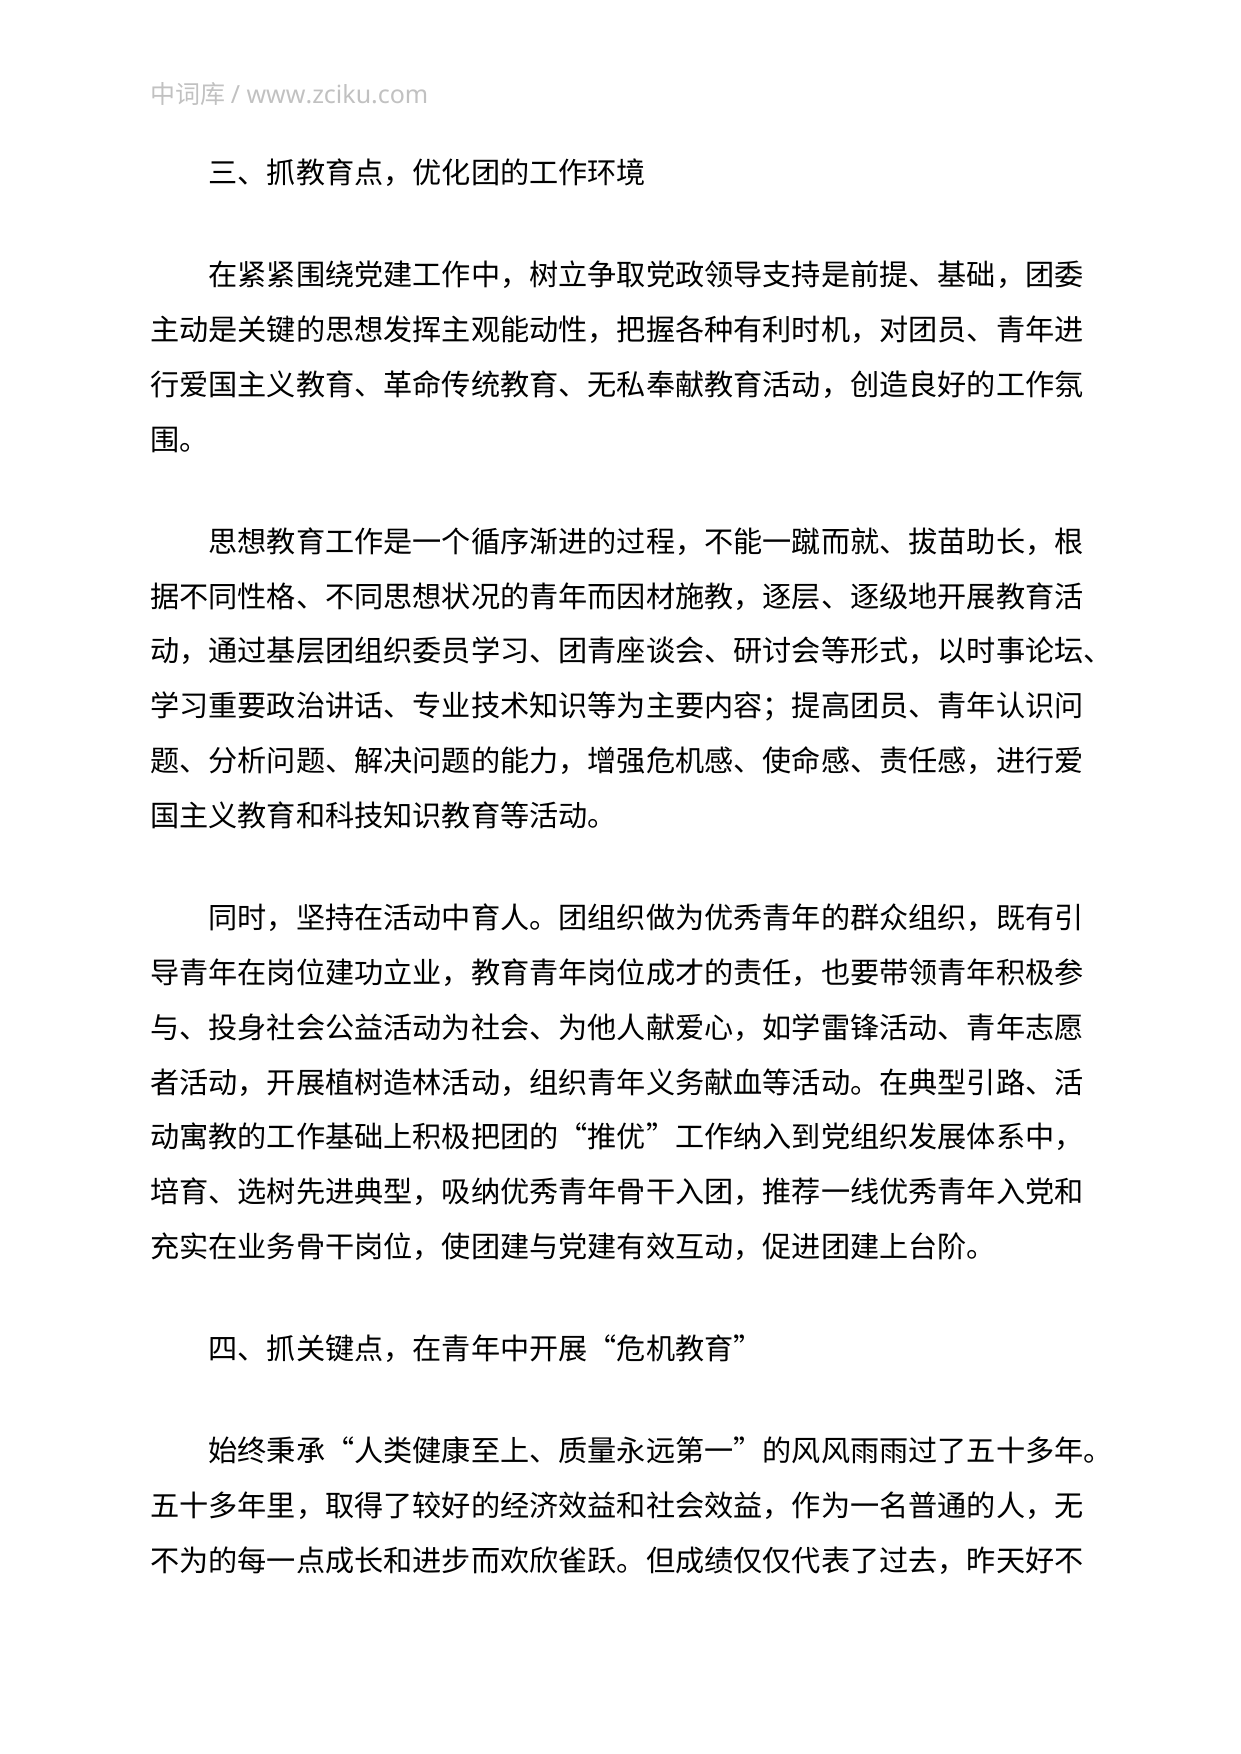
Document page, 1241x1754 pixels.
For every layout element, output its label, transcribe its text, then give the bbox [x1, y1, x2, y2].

text 三、抓教育点，优化团的工作环境 [150, 150, 1090, 192]
text 四、抓关键点，在青年中开展“危机教育” [150, 1326, 1090, 1368]
text 同时，坚持在活动中育人。团组织做为优秀青年的群众组织，既有引导青年在岗位建功立业，教育青年岗位成才的责任，也要带领青年积极参与、投身社会公益活动为社会、为他人献爱心，如学雷锋活动、青年志愿者活动，开展植树造林活动，组织青年义务献血等活动。在典型引路、活动寓教的工作基础上积极把团的“推优”工作纳入到党组织发展体系中，培育、选树先进典型，吸纳优秀青年骨干入团，推荐一线优秀青年入党和充实在业务骨干岗位，使团建与党建有效互动，促进团建上台阶。 [150, 894, 1090, 1266]
text 在紧紧围绕党建工作中，树立争取党政领导支持是前提、基础，团委主动是关键的思想发挥主观能动性，把握各种有利时机，对团员、青年进行爱国主义教育、革命传统教育、无私奉献教育活动，创造良好的工作氛围。 [150, 252, 1090, 459]
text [150, 1427, 1090, 1579]
text 思想教育工作是一个循序渐进的过程，不能一蹴而就、拔苗助长，根据不同性格、不同思想状况的青年而因材施教，逐层、逐级地开展教育活动，通过基层团组织委员学习、团青座谈会、研讨会等形式，以时事论坛、学习重要政治讲话、专业技术知识等为主要内容；提高团员、青年认识问题、分析问题、解决问题的能力，增强危机感、使命感、责任感，进行爱国主义教育和科技知识教育等活动。 [150, 518, 1090, 835]
